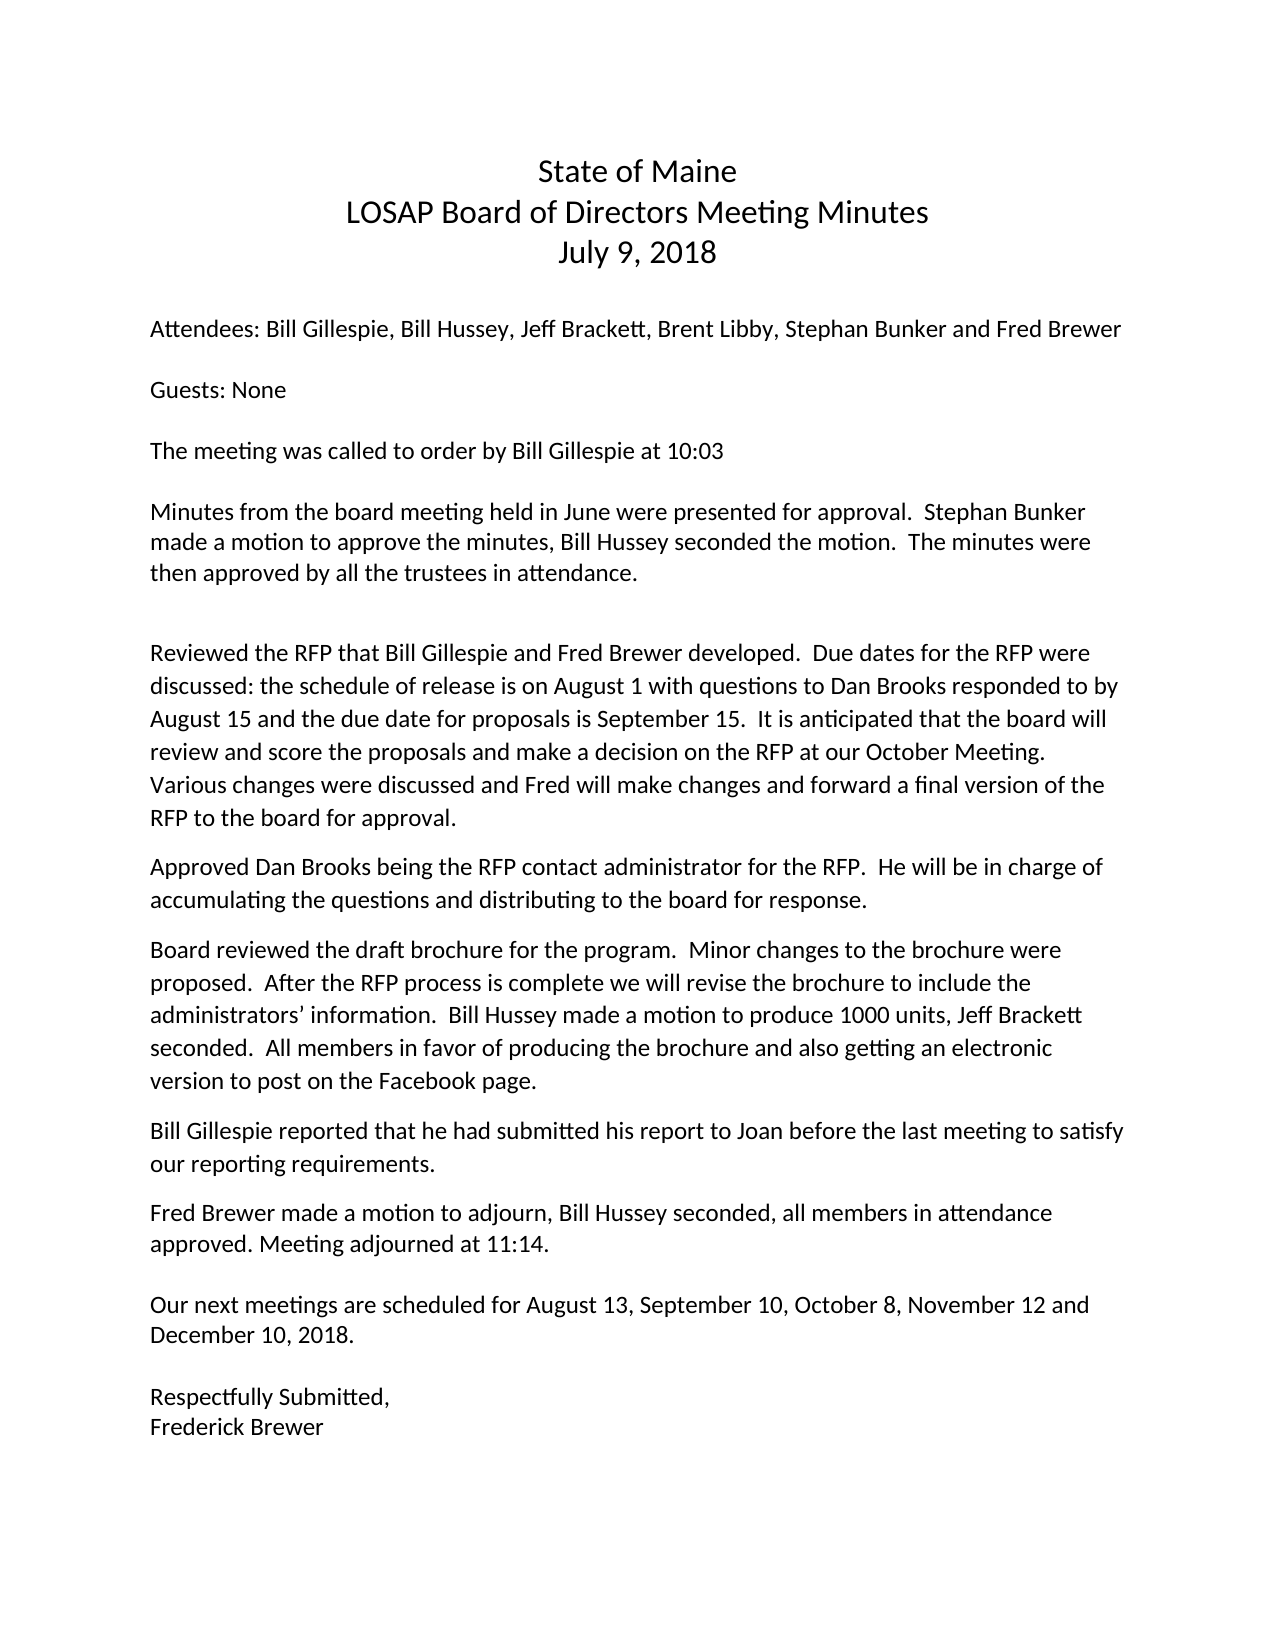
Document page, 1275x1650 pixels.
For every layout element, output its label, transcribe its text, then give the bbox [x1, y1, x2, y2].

text LOSAP Board of Directors Meeting Minutes [150, 191, 1125, 231]
text Frederick Brewer [150, 1411, 1125, 1442]
text Bill Gillespie reported that he had submitted his report to Joan before the last meeting to satisfy our reporting requirements. [150, 1115, 1125, 1178]
text Our next meetings are scheduled for August 13, September 10, October 8, November 12 and December 10, 2018. [150, 1289, 1125, 1350]
text The meeting was called to order by Bill Gillespie at 10:03 [150, 435, 1125, 466]
text July 9, 2018 [150, 231, 1125, 272]
text Fred Brewer made a motion to adjourn, Bill Hussey seconded, all members in attendance approved. Meeting adjourned at 11:14. [150, 1198, 1125, 1259]
text Respectfully Submitted, [150, 1381, 1125, 1411]
text Guests: None [150, 374, 1125, 404]
text Attendees: Bill Gillespie, Bill Hussey, Jeff Brackett, Brent Libby, Stephan Bunker and Fred Brewer [150, 313, 1125, 343]
text Reviewed the RFP that Bill Gillespie and Fred Brewer developed. Due dates for the RFP were discussed: the schedule of release is on August 1 with questions to Dan Brooks responded to by August 15 and the due date for proposals is September 15. It is anticipated that the board will review and score the proposals and make a decision on the RFP at our October Meeting. Various changes were discussed and Fred will make changes and forward a final version of the RFP to the board for approval. [150, 637, 1125, 832]
text Board reviewed the draft brochure for the program. Minor changes to the brochure were proposed. After the RFP process is complete we will revise the brochure to include the administrators’ information. Bill Hussey made a motion to produce 1000 units, Jeff Brackett seconded. All members in favor of producing the brochure and also getting an electronic version to post on the Facebook page. [150, 934, 1125, 1096]
text State of Maine [150, 150, 1125, 191]
text Approved Dan Brooks being the RFP contact administrator for the RFP. He will be in charge of accumulating the questions and distributing to the board for response. [150, 851, 1125, 915]
text Minutes from the board meeting held in June were presented for approval. Stephan Bunker made a motion to approve the minutes, Bill Hussey seconded the motion. The minutes were then approved by all the trustees in attendance. [150, 496, 1125, 588]
